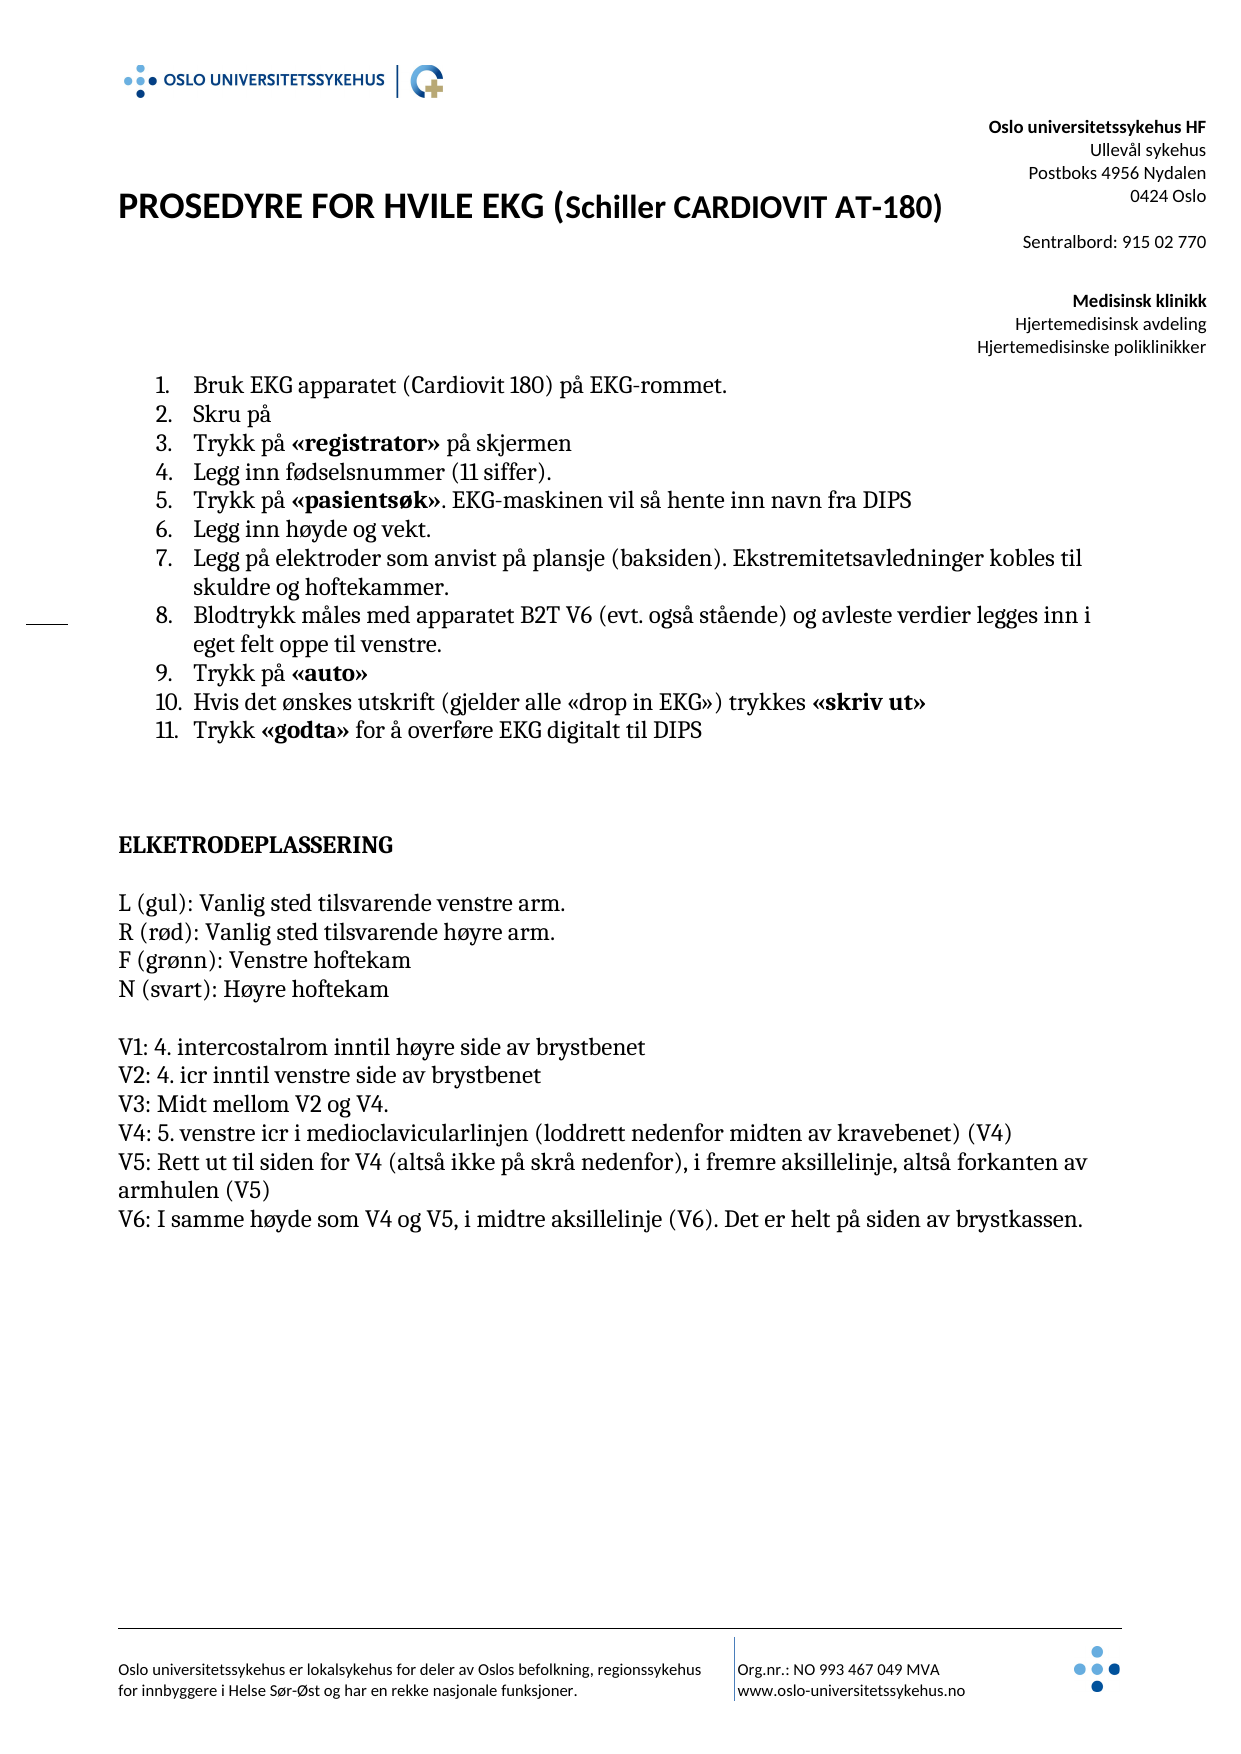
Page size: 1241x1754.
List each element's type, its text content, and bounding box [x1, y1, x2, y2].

list Bruk EKG apparatet (Cardiovit 180) på EKG-rommet. [156, 371, 1122, 400]
list Blodtrykk måles med apparatet B2T V6 (evt. også stående) og avleste verdier legges inn i eget felt oppe til venstre. [156, 601, 1122, 659]
text N (svart): Høyre hoftekam [118, 975, 1122, 1004]
list Hvis det ønskes utskrift (gjelder alle «drop in EKG») trykkes «skriv ut» [156, 688, 1122, 716]
text V4: 5. venstre icr i medioclavicularlinjen (loddrett nedenfor midten av kravebenet) (V4) [118, 1119, 1122, 1148]
list Trykk «godta» for å overføre EKG digitalt til DIPS [156, 716, 1122, 745]
list Trykk på «auto» [156, 659, 1122, 688]
list Trykk på «registrator» på skjermen [156, 429, 1122, 458]
text V6: I samme høyde som V4 og V5, i midtre aksillelinje (V6). Det er helt på siden av brystkassen. [118, 1205, 1122, 1234]
text L (gul): Vanlig sted tilsvarende venstre arm. [118, 889, 1122, 918]
list Legg inn fødselsnummer (11 siffer). [156, 458, 1122, 486]
text V1: 4. intercostalrom inntil høyre side av brystbenet [118, 1033, 1122, 1061]
text F (grønn): Venstre hoftekam [118, 946, 1122, 975]
picture [124, 65, 443, 98]
list Legg inn høyde og vekt. [156, 515, 1122, 544]
list Legg på elektroder som anvist på plansje (baksiden). Ekstremitetsavledninger kobles til skuldre og hoftekammer. [156, 544, 1122, 601]
subtitle PROSEDYRE FOR HVILE EKG (Schiller CARDIOVIT AT-180) [118, 182, 958, 228]
text V2: 4. icr inntil venstre side av brystbenet [118, 1061, 1122, 1090]
text ELKETRODEPLASSERING [118, 831, 1122, 860]
text V5: Rett ut til siden for V4 (altså ikke på skrå nedenfor), i fremre aksillelinje, altså forkanten av armhulen (V5) [118, 1148, 1122, 1205]
picture [1074, 1646, 1120, 1692]
list Trykk på «pasientsøk». EKG-maskinen vil så hente inn navn fra DIPS [156, 486, 1122, 515]
list Skru på [156, 400, 1122, 429]
text R (rød): Vanlig sted tilsvarende høyre arm. [118, 918, 1122, 946]
text V3: Midt mellom V2 og V4. [118, 1090, 1122, 1119]
